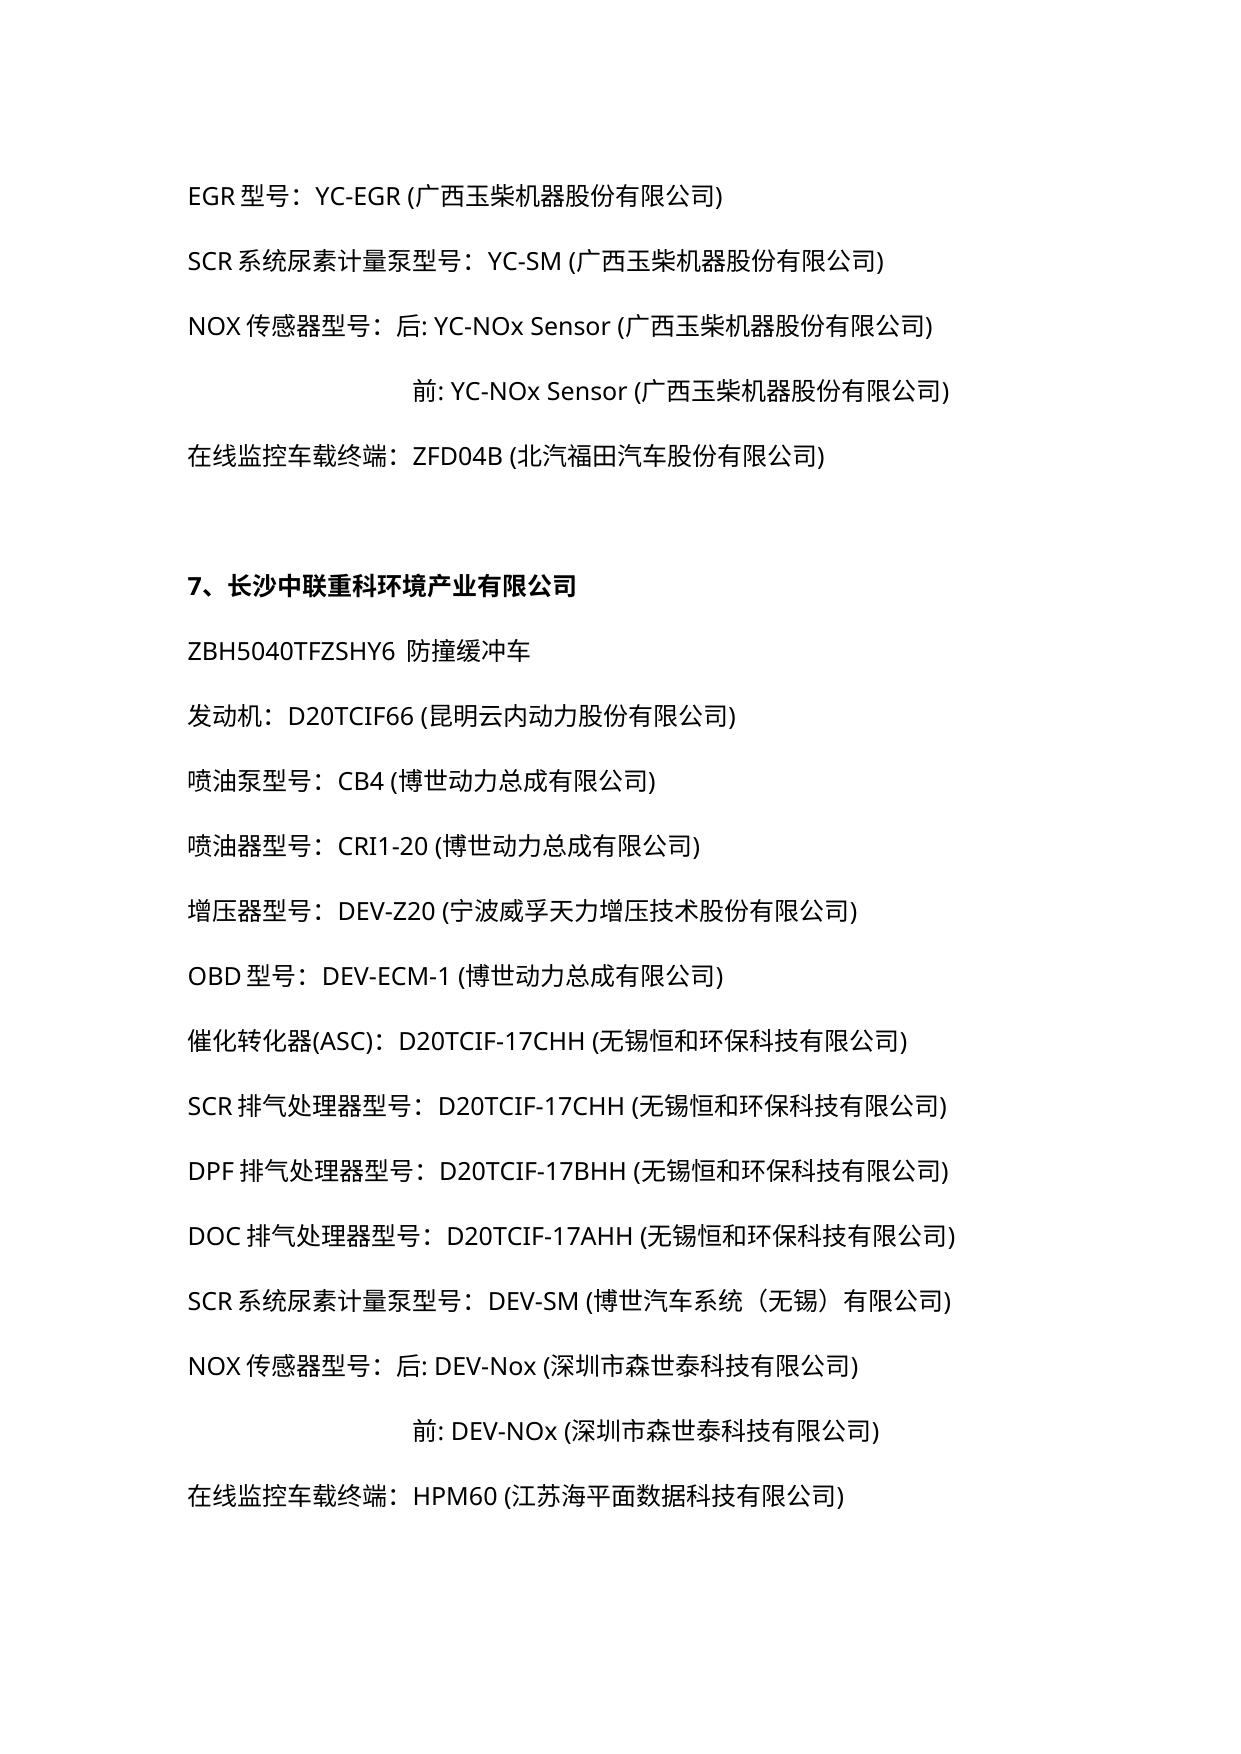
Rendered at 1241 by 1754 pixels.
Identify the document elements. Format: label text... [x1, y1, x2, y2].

text 喷油泵型号：CB4 (博世动力总成有限公司) [187, 747, 1053, 812]
text 发动机：D20TCIF66 (昆明云内动力股份有限公司) [187, 682, 1053, 747]
text DOC排气处理器型号：D20TCIF-17AHH (无锡恒和环保科技有限公司) [187, 1202, 1053, 1267]
text 在线监控车载终端：HPM60 (江苏海平面数据科技有限公司) [187, 1462, 1053, 1527]
text NOX传感器型号：后: DEV-Nox (深圳市森世泰科技有限公司) [187, 1332, 1053, 1397]
text 增压器型号：DEV-Z20 (宁波威孚天力增压技术股份有限公司) [187, 877, 1053, 942]
text 在线监控车载终端：ZFD04B (北汽福田汽车股份有限公司) [187, 422, 1053, 487]
text SCR系统尿素计量泵型号：YC-SM (广西玉柴机器股份有限公司) [187, 227, 1053, 292]
subtitle 7、长沙中联重科环境产业有限公司 [187, 552, 1053, 617]
text OBD型号：DEV-ECM-1 (博世动力总成有限公司) [187, 942, 1053, 1007]
text 前: DEV-NOx (深圳市森世泰科技有限公司) [187, 1397, 1053, 1462]
text ZBH5040TFZSHY6 防撞缓冲车 [187, 617, 1053, 682]
text SCR系统尿素计量泵型号：DEV-SM (博世汽车系统（无锡）有限公司) [187, 1267, 1053, 1332]
text 前: YC-NOx Sensor (广西玉柴机器股份有限公司) [187, 357, 1053, 422]
text EGR型号：YC-EGR (广西玉柴机器股份有限公司) [187, 162, 1053, 227]
text SCR排气处理器型号：D20TCIF-17CHH (无锡恒和环保科技有限公司) [187, 1072, 1053, 1137]
text DPF排气处理器型号：D20TCIF-17BHH (无锡恒和环保科技有限公司) [187, 1137, 1053, 1202]
text 喷油器型号：CRI1-20 (博世动力总成有限公司) [187, 812, 1053, 877]
text 催化转化器(ASC)：D20TCIF-17CHH (无锡恒和环保科技有限公司) [187, 1007, 1053, 1072]
text NOX传感器型号：后: YC-NOx Sensor (广西玉柴机器股份有限公司) [187, 292, 1053, 357]
